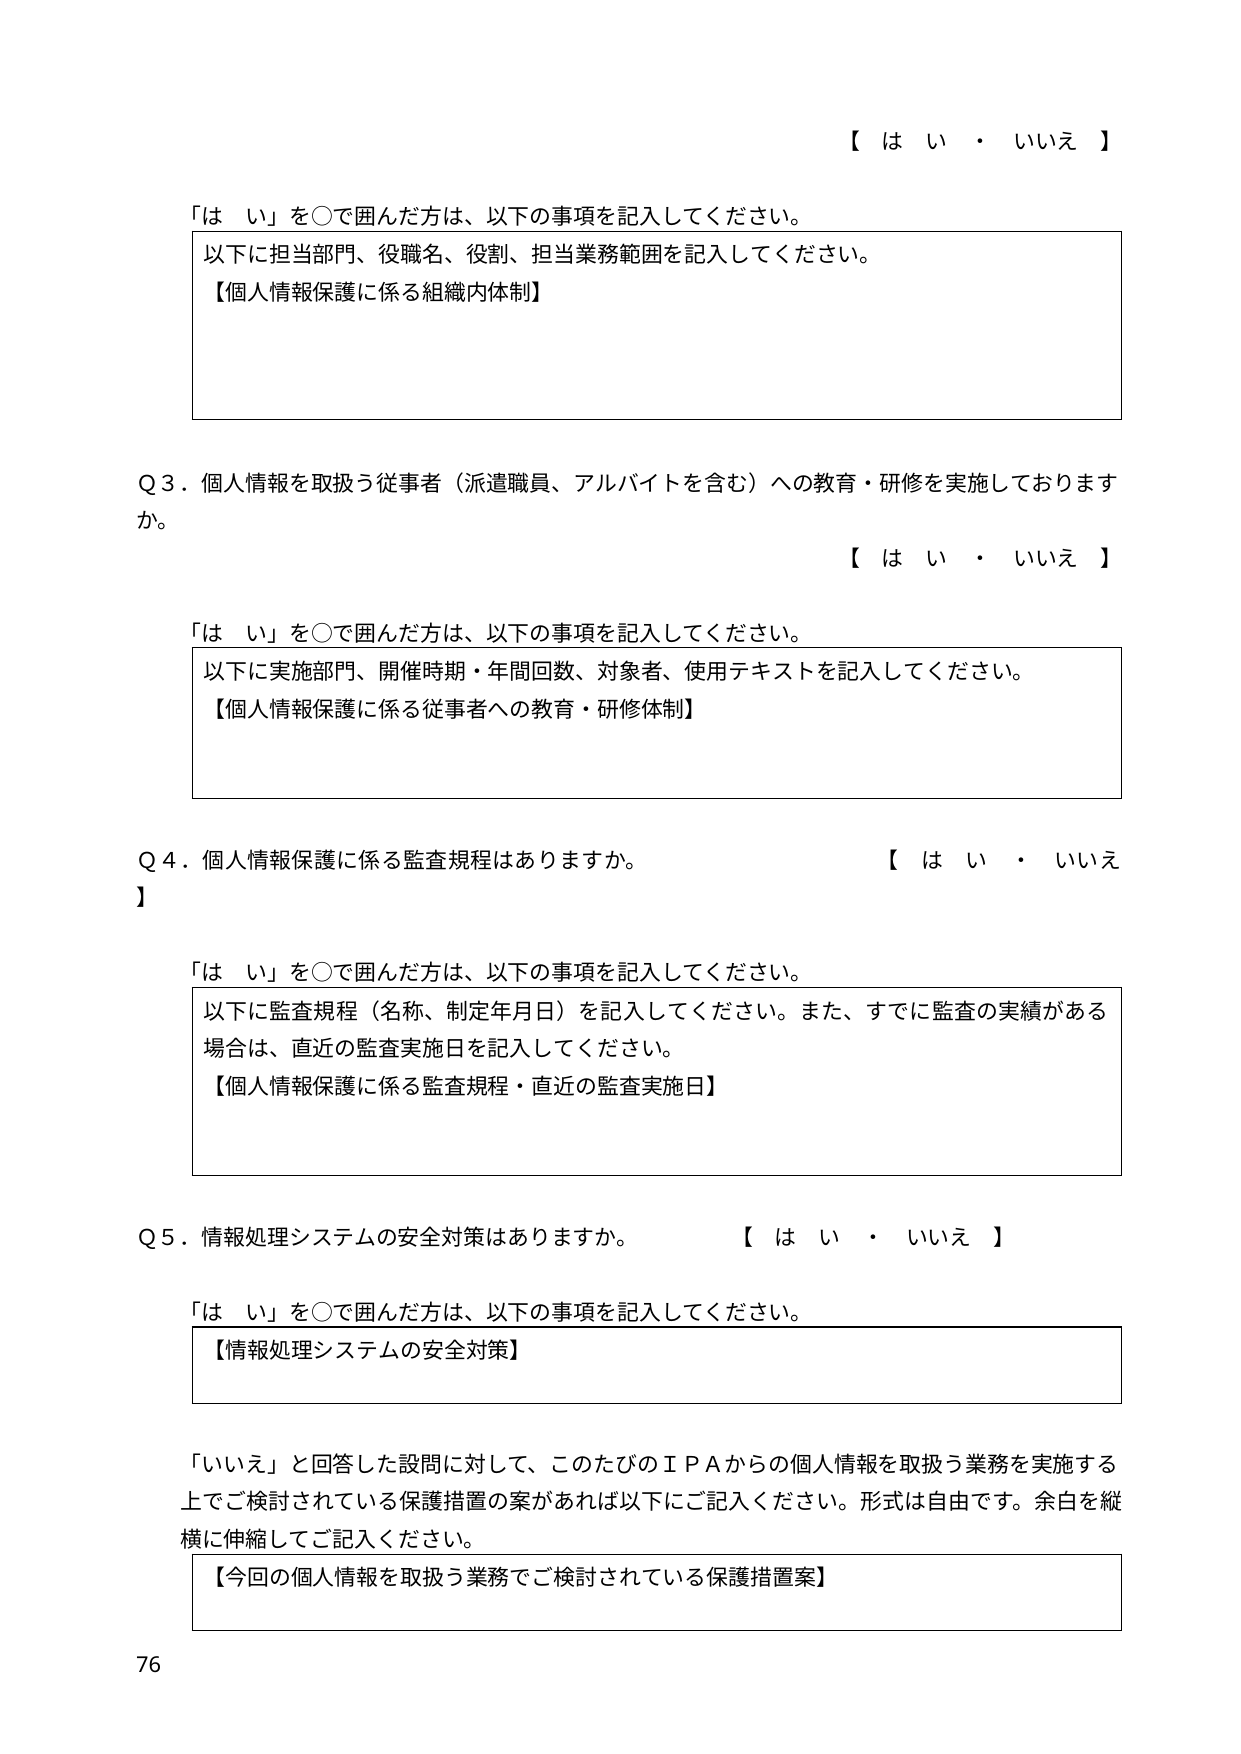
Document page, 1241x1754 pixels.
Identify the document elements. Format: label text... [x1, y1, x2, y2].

text 【 は い ・ いいえ 】 [136, 118, 1122, 156]
table_header 以下に実施部門、開催時期・年間回数、対象者、使用テキストを記入してください。 【個人情報保護に係る従事者への教育・研修体制】 [193, 648, 1121, 798]
text Ｑ３．個人情報を取扱う従事者（派遣職員、アルバイトを含む）への教育・研修を実施しておりますか。 [136, 460, 1122, 535]
text 「は い」を○で囲んだ方は、以下の事項を記入してください。 [136, 1289, 1122, 1326]
text 「は い」を○で囲んだ方は、以下の事項を記入してください。 [136, 949, 1122, 987]
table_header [193, 1555, 1121, 1629]
text Ｑ４．個人情報保護に係る監査規程はありますか。 【 は い ・ いいえ 】 [136, 837, 1122, 912]
text 「いいえ」と回答した設問に対して、このたびのＩＰＡからの個人情報を取扱う業務を実施する上でご検討されている保護措置の案があれば以下にご記入ください。形式は自由です。余白を縦横に伸縮してご記入ください。 [179, 1441, 1122, 1553]
text 【 は い ・ いいえ 】 [136, 535, 1122, 572]
text Ｑ５．情報処理システムの安全対策はありますか。 【 は い ・ いいえ 】 [136, 1214, 1122, 1251]
text 「は い」を○で囲んだ方は、以下の事項を記入してください。 [136, 610, 1122, 647]
table_header 以下に担当部門、役職名、役割、担当業務範囲を記入してください。 【個人情報保護に係る組織内体制】 [193, 232, 1121, 419]
table_header 【情報処理システムの安全対策】 [193, 1328, 1121, 1402]
text 「は い」を○で囲んだ方は、以下の事項を記入してください。 [136, 193, 1122, 231]
table_header 以下に監査規程（名称、制定年月日）を記入してください。また、すでに監査の実績がある場合は、直近の監査実施日を記入してください。 【個人情報保護に係る監査規程・直近の監査実施日】 [193, 988, 1121, 1175]
